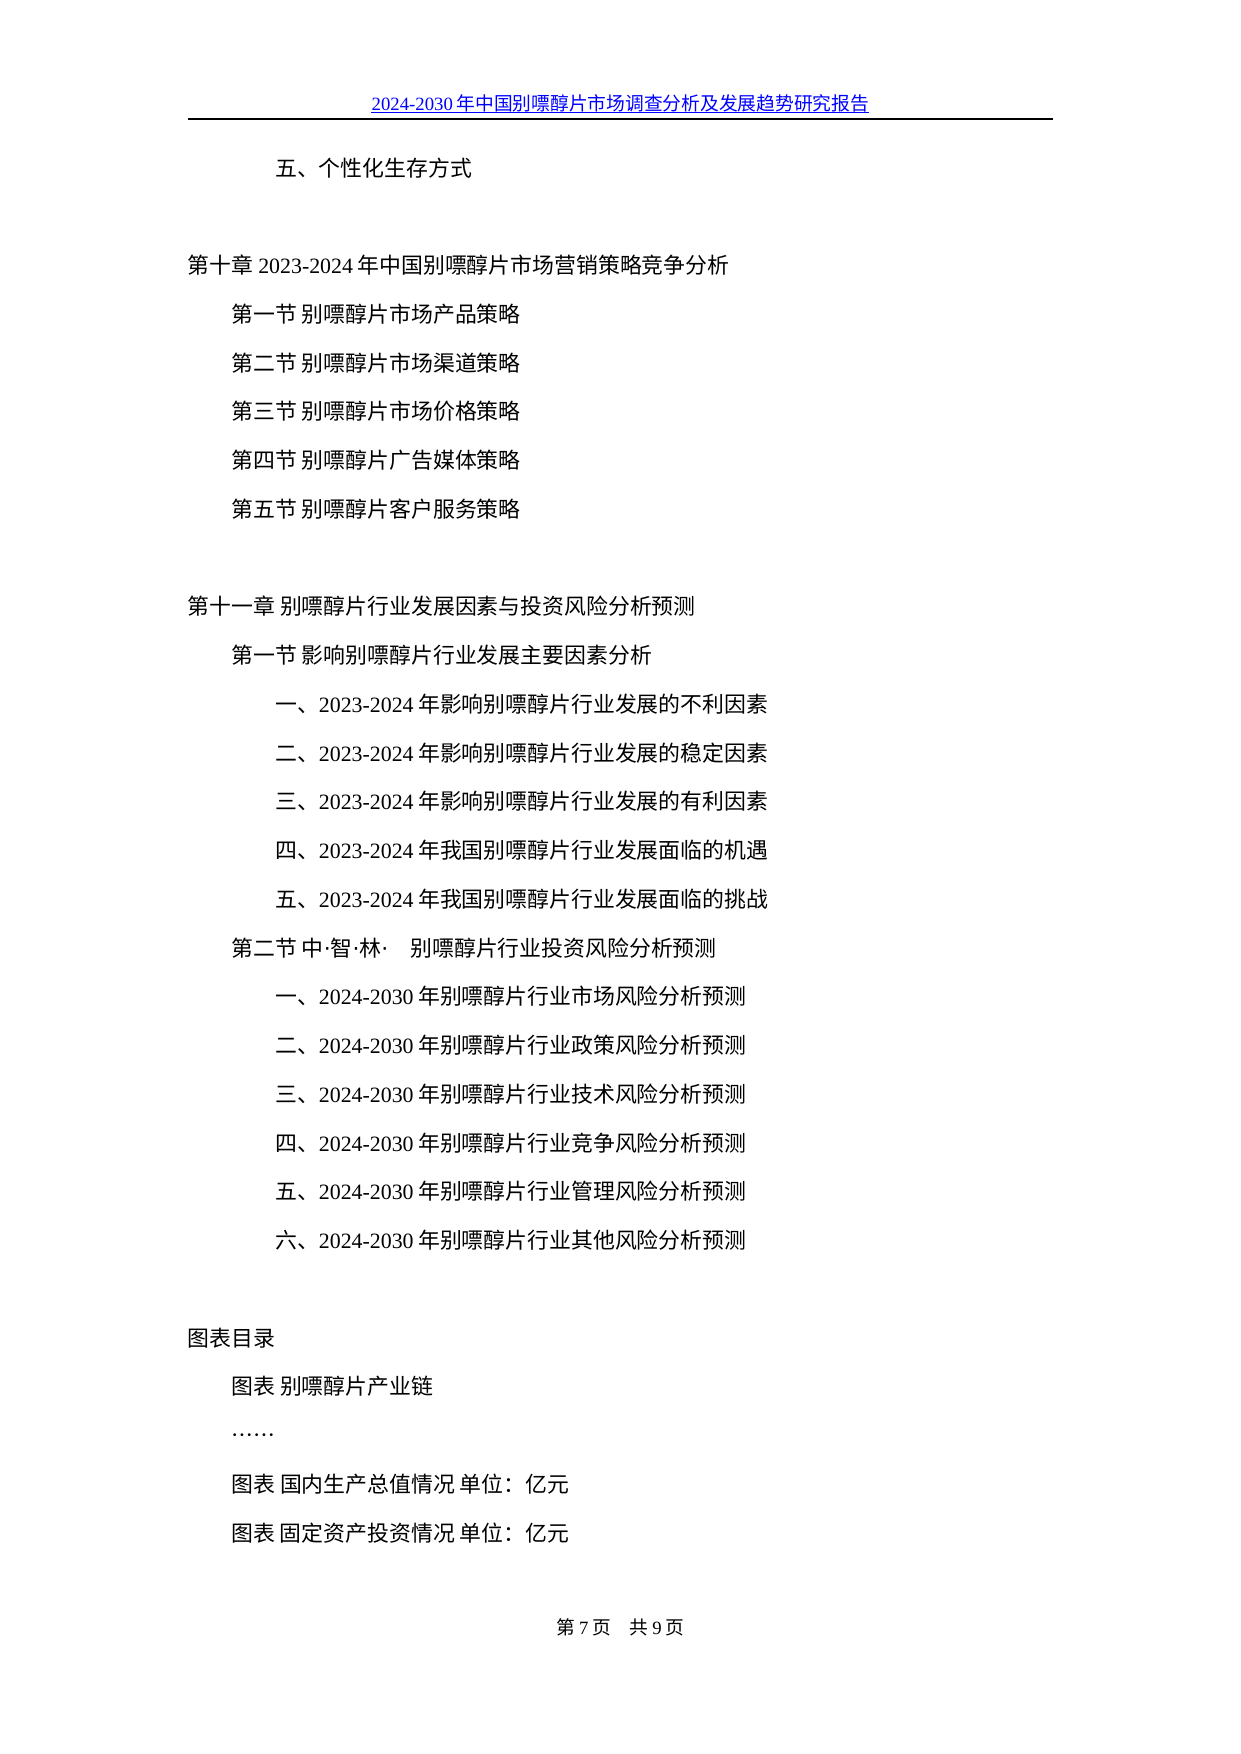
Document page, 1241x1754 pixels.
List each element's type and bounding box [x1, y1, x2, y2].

text [187, 150, 1053, 1548]
